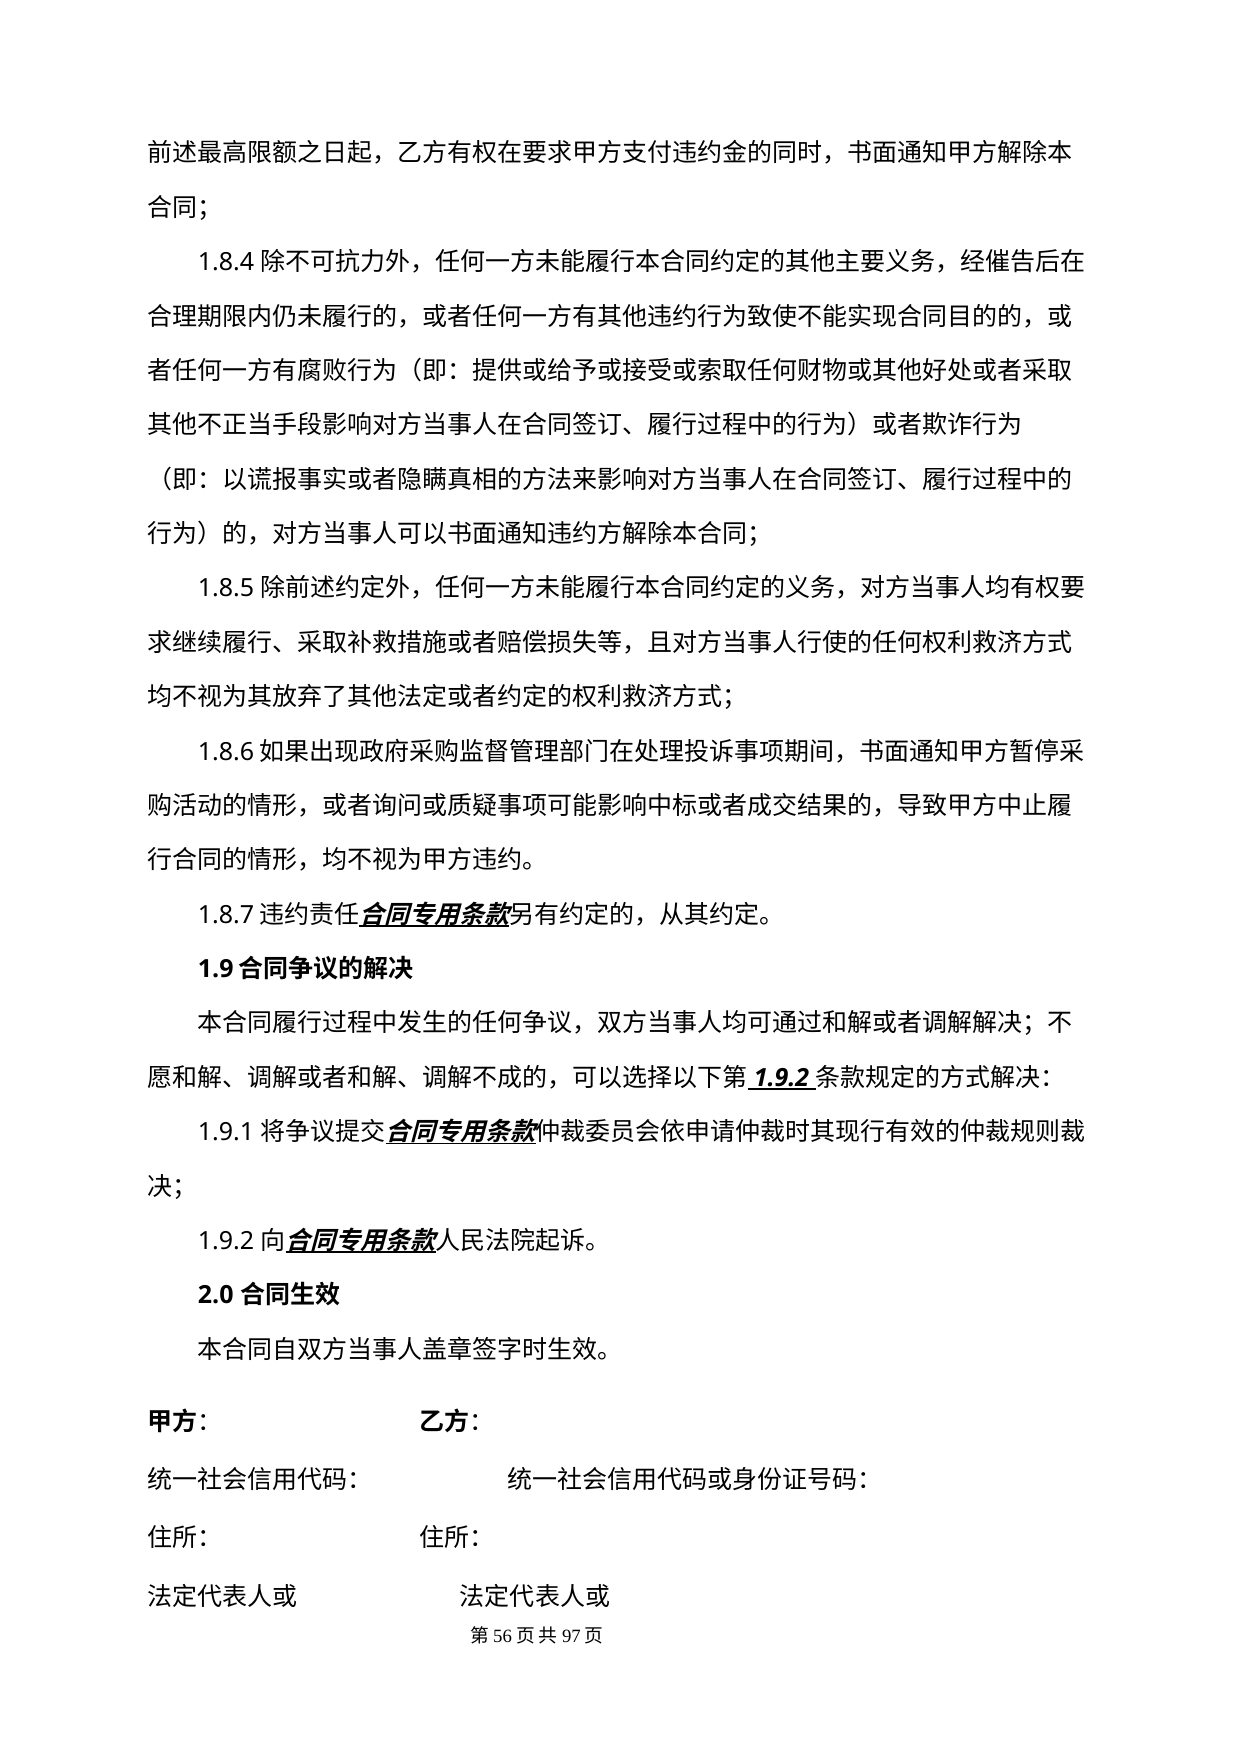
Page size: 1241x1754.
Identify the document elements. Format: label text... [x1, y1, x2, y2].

text 本合同自双方当事人盖章签字时生效。 [148, 1329, 1092, 1365]
text 1.9.1 将争议提交合同专用条款仲裁委员会依申请仲裁时其现行有效的仲裁规则裁决； [148, 1112, 1092, 1202]
text 本合同履行过程中发生的任何争议，双方当事人均可通过和解或者调解解决；不愿和解、调解或者和解、调解不成的，可以选择以下第 1.9.2 条款规定的方式解决： [148, 1003, 1092, 1093]
text 1.9合同争议的解决 [148, 948, 1092, 985]
text 1.8.5 除前述约定外，任何一方未能履行本合同约定的义务，对方当事人均有权要求继续履行、采取补救措施或者赔偿损失等，且对方当事人行使的任何权利救济方式均不视为其放弃了其他法定或者约定的权利救济方式； [148, 568, 1092, 713]
text 住所： 住所： [148, 1500, 1092, 1558]
text 统一社会信用代码： 统一社会信用代码或身份证号码： [148, 1442, 1092, 1500]
text 1.8.4 除不可抗力外，任何一方未能履行本合同约定的其他主要义务，经催告后在合理期限内仍未履行的，或者任何一方有其他违约行为致使不能实现合同目的的，或者任何一方有腐败行为（即：提供或给予或接受或索取任何财物或其他好处或者采取其他不正当手段影响对方当事人在合同签订、履行过程中的行为）或者欺诈行为（即：以谎报事实或者隐瞒真相的方法来影响对方当事人在合同签订、履行过程中的行为）的，对方当事人可以书面通知违约方解除本合同； [148, 242, 1092, 550]
text 2.0 合同生效 [148, 1275, 1092, 1311]
text 法定代表人或 法定代表人或 [148, 1558, 1092, 1617]
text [148, 133, 1092, 223]
text 1.8.6如果出现政府采购监督管理部门在处理投诉事项期间，书面通知甲方暂停采购活动的情形，或者询问或质疑事项可能影响中标或者成交结果的，导致甲方中止履行合同的情形，均不视为甲方违约。 [148, 731, 1092, 876]
text 1.9.2 向合同专用条款人民法院起诉。 [148, 1220, 1092, 1257]
text 1.8.7违约责任合同专用条款另有约定的，从其约定。 [148, 894, 1092, 930]
text 甲方： 乙方： [148, 1383, 1092, 1442]
